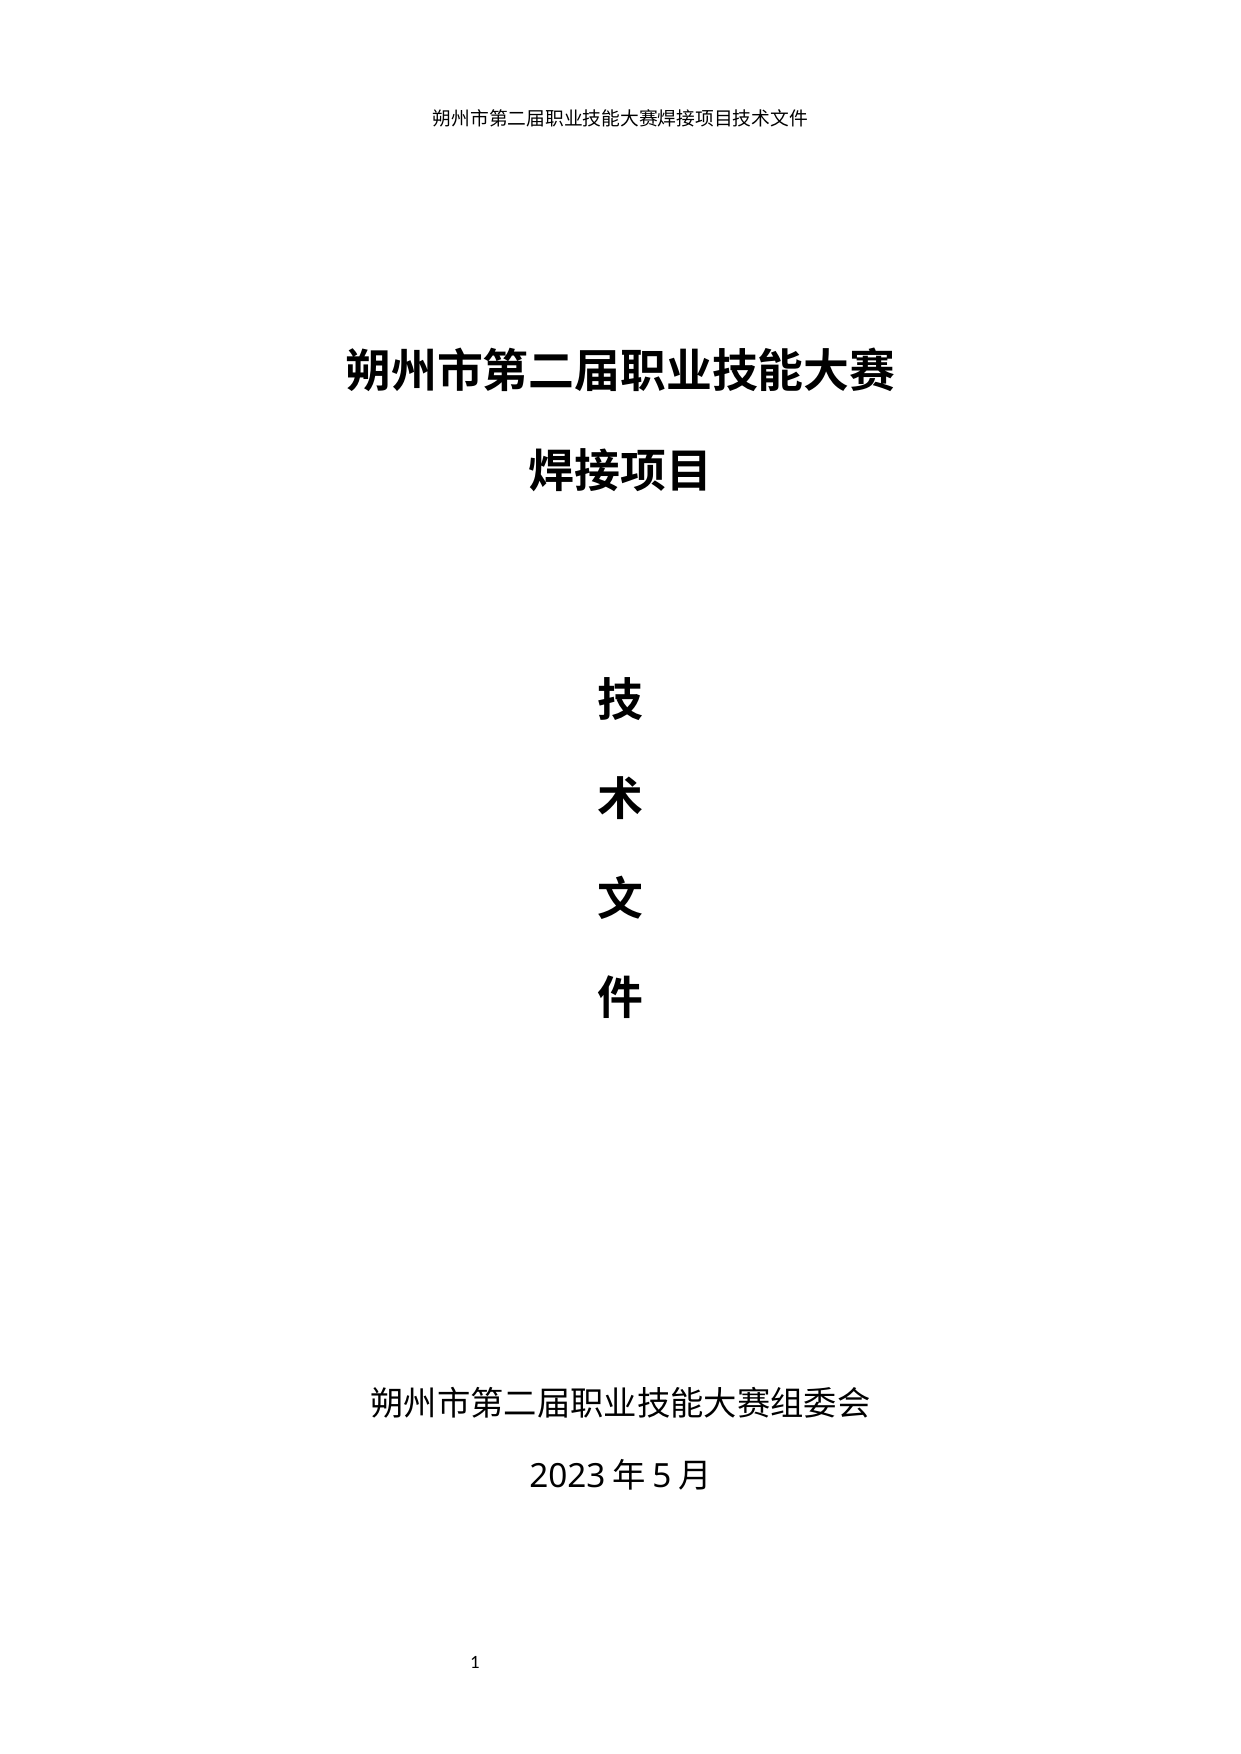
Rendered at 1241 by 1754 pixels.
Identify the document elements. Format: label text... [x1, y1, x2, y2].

text 文 [118, 862, 1122, 928]
text 朔州市第二届职业技能大赛组委会 [118, 1377, 1122, 1425]
text 焊接项目 [118, 434, 1122, 500]
text 件 [118, 961, 1122, 1028]
text 2023年5月 [118, 1449, 1122, 1498]
text 技 [118, 663, 1122, 729]
text 朔州市第二届职业技能大赛 [118, 334, 1122, 401]
text 术 [118, 762, 1122, 829]
